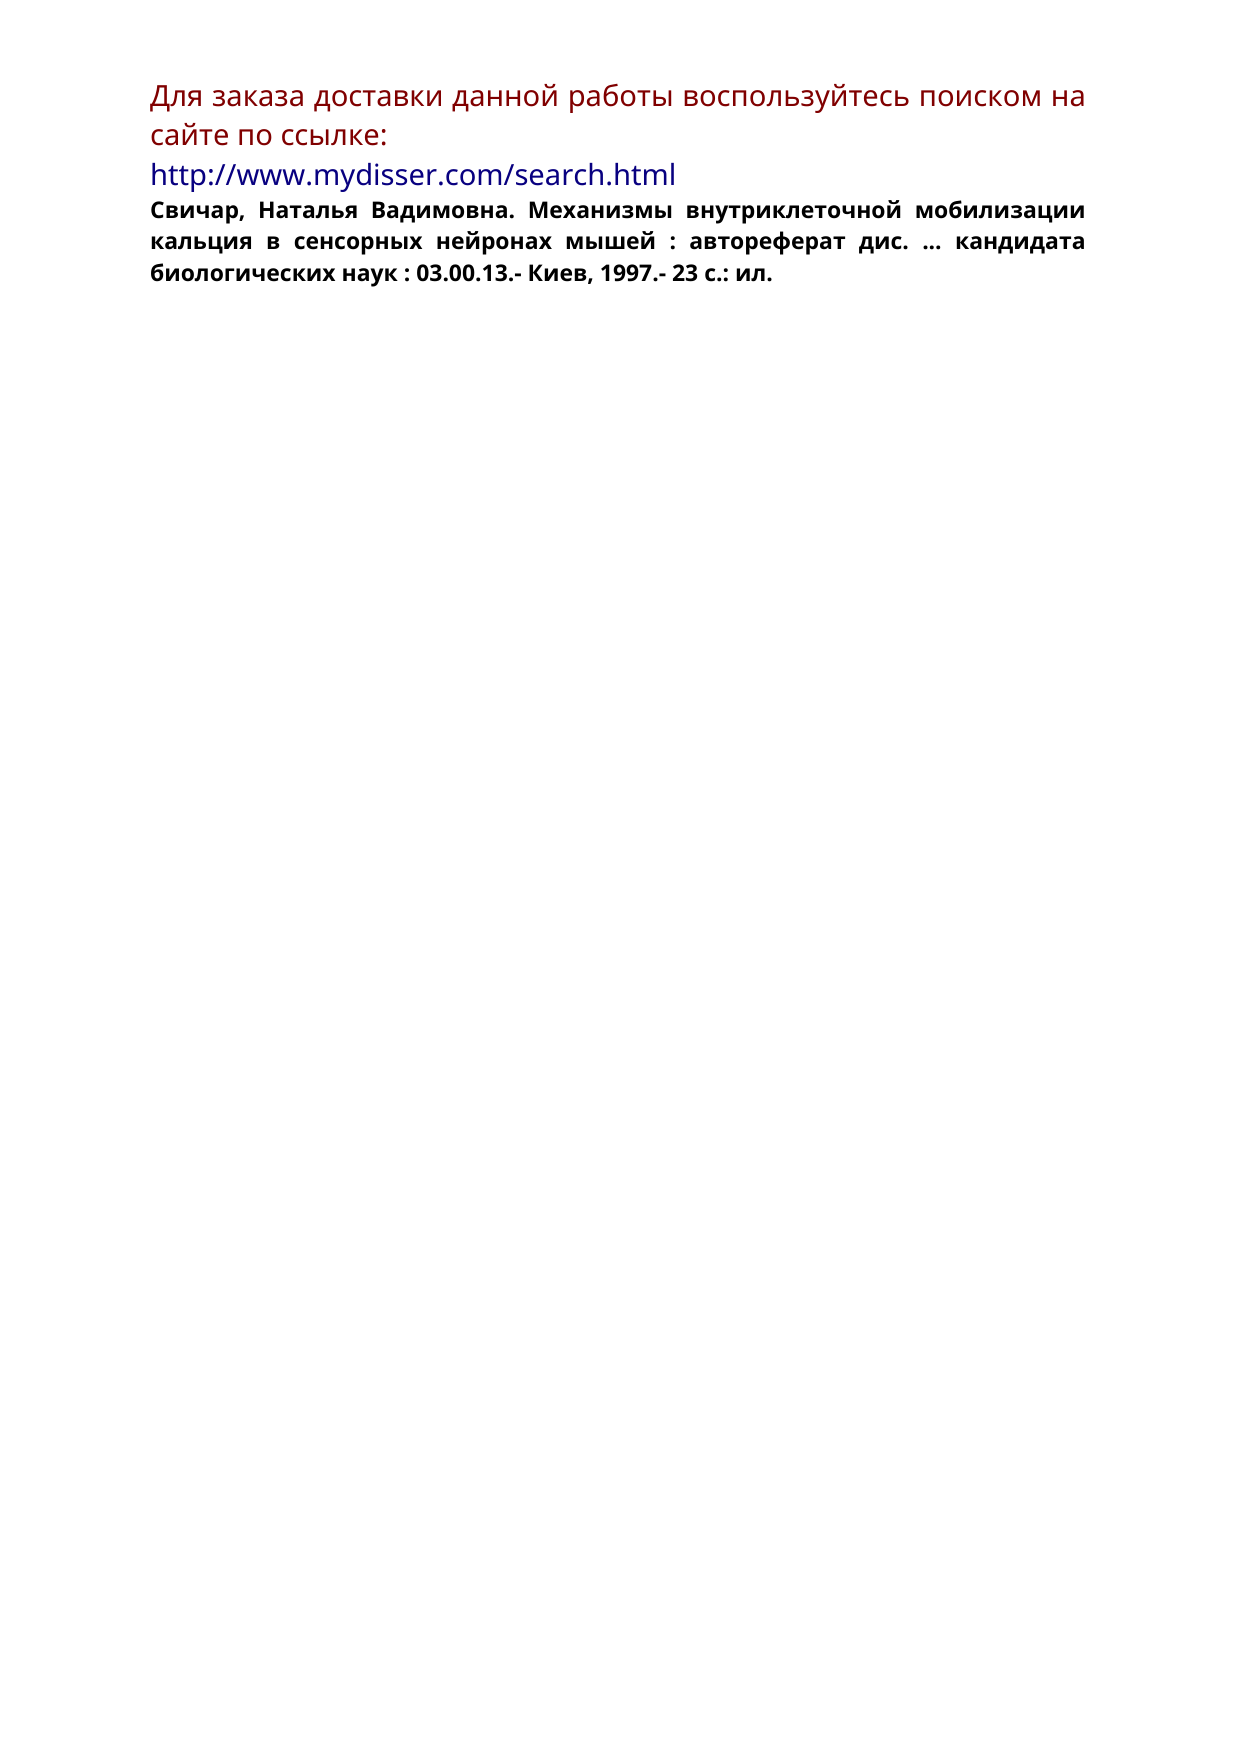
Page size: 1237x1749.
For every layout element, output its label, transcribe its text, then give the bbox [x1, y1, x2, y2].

text Свичар, Наталья Вадимовна. Механизмы внутриклеточной мобилизации кальция в сенсорных нейронах мышей : автореферат дис. ... кандидата биологических наук : 03.00.13.- Киев, 1997.- 23 с.: ил. [150, 194, 1086, 288]
